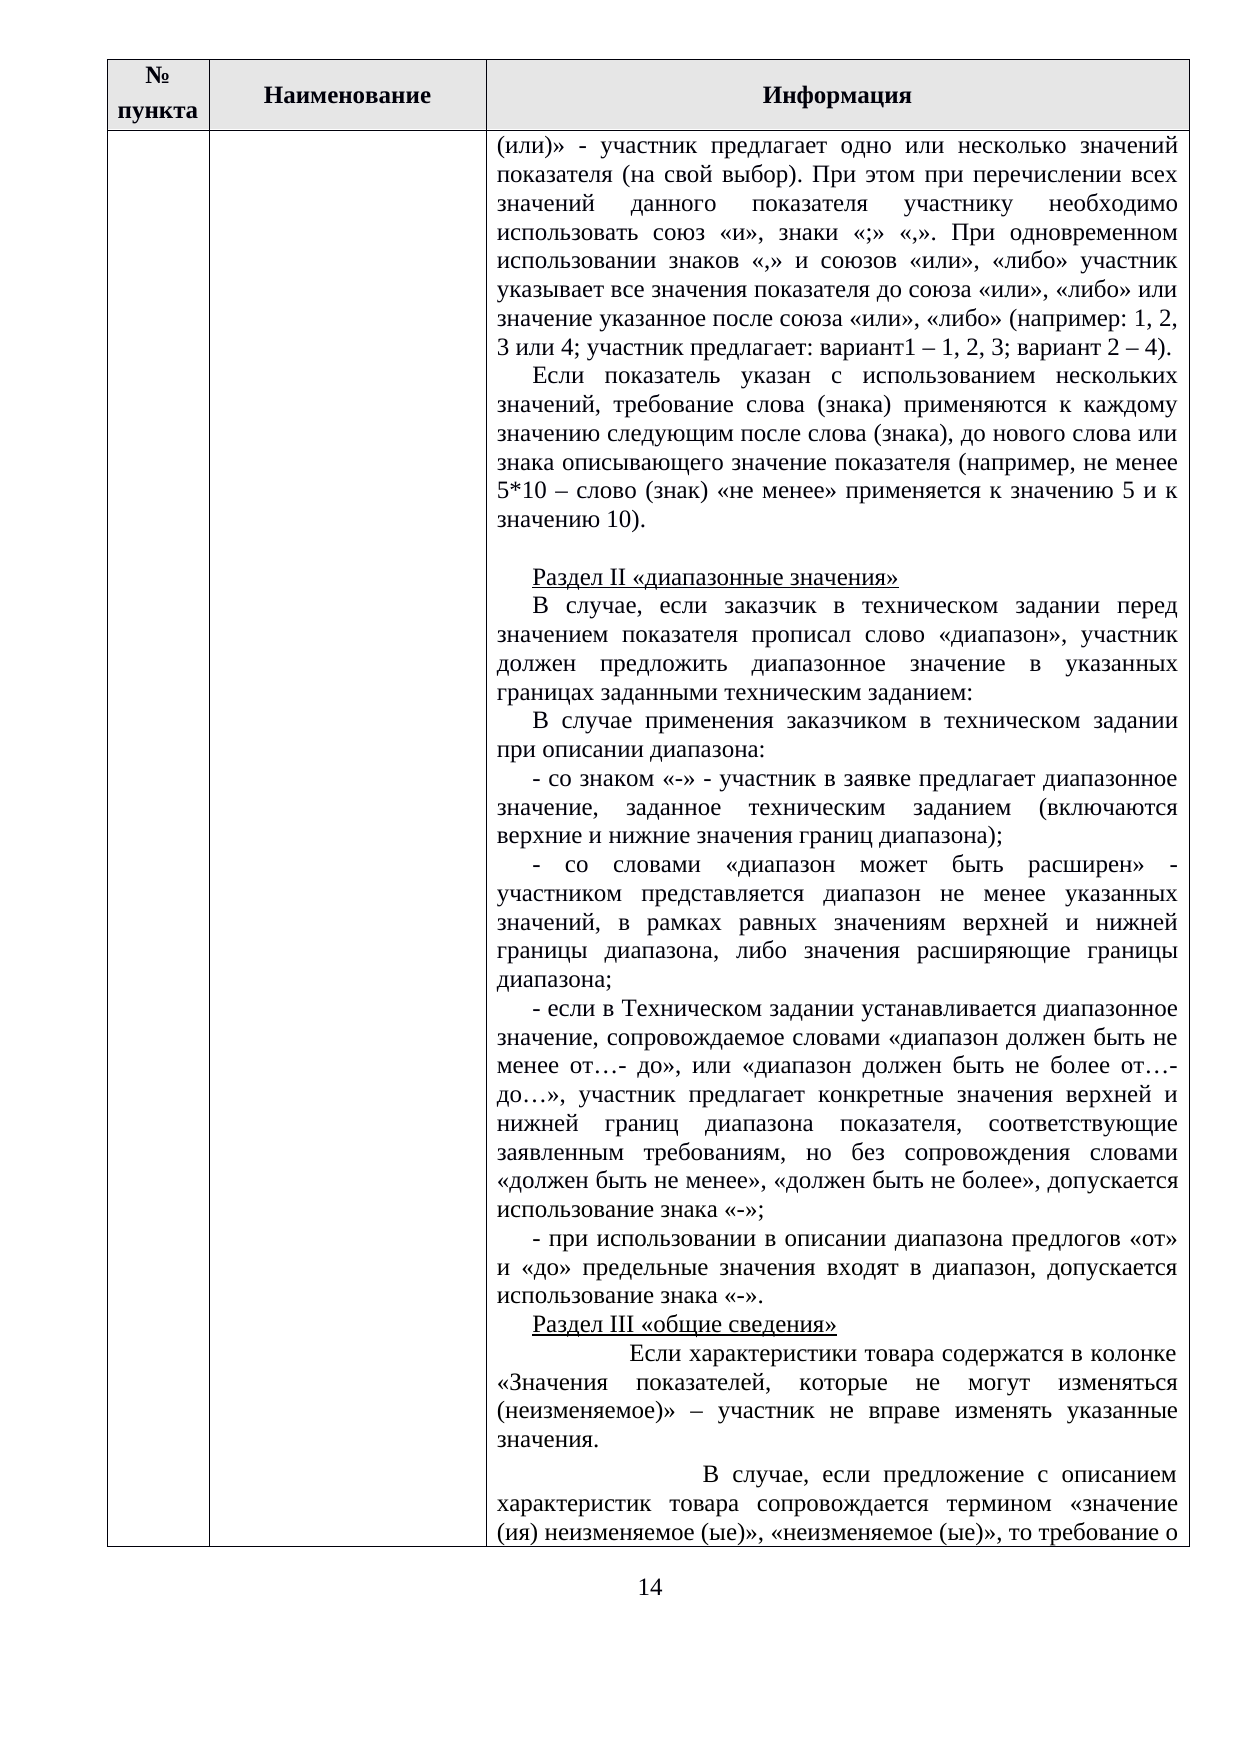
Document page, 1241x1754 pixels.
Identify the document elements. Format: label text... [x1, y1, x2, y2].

table_cell [108, 131, 209, 1546]
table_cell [487, 131, 1189, 1546]
table_header Наименование [210, 60, 486, 129]
table_header № пункта [108, 60, 209, 129]
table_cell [210, 131, 486, 1546]
table_header Информация [487, 60, 1189, 129]
